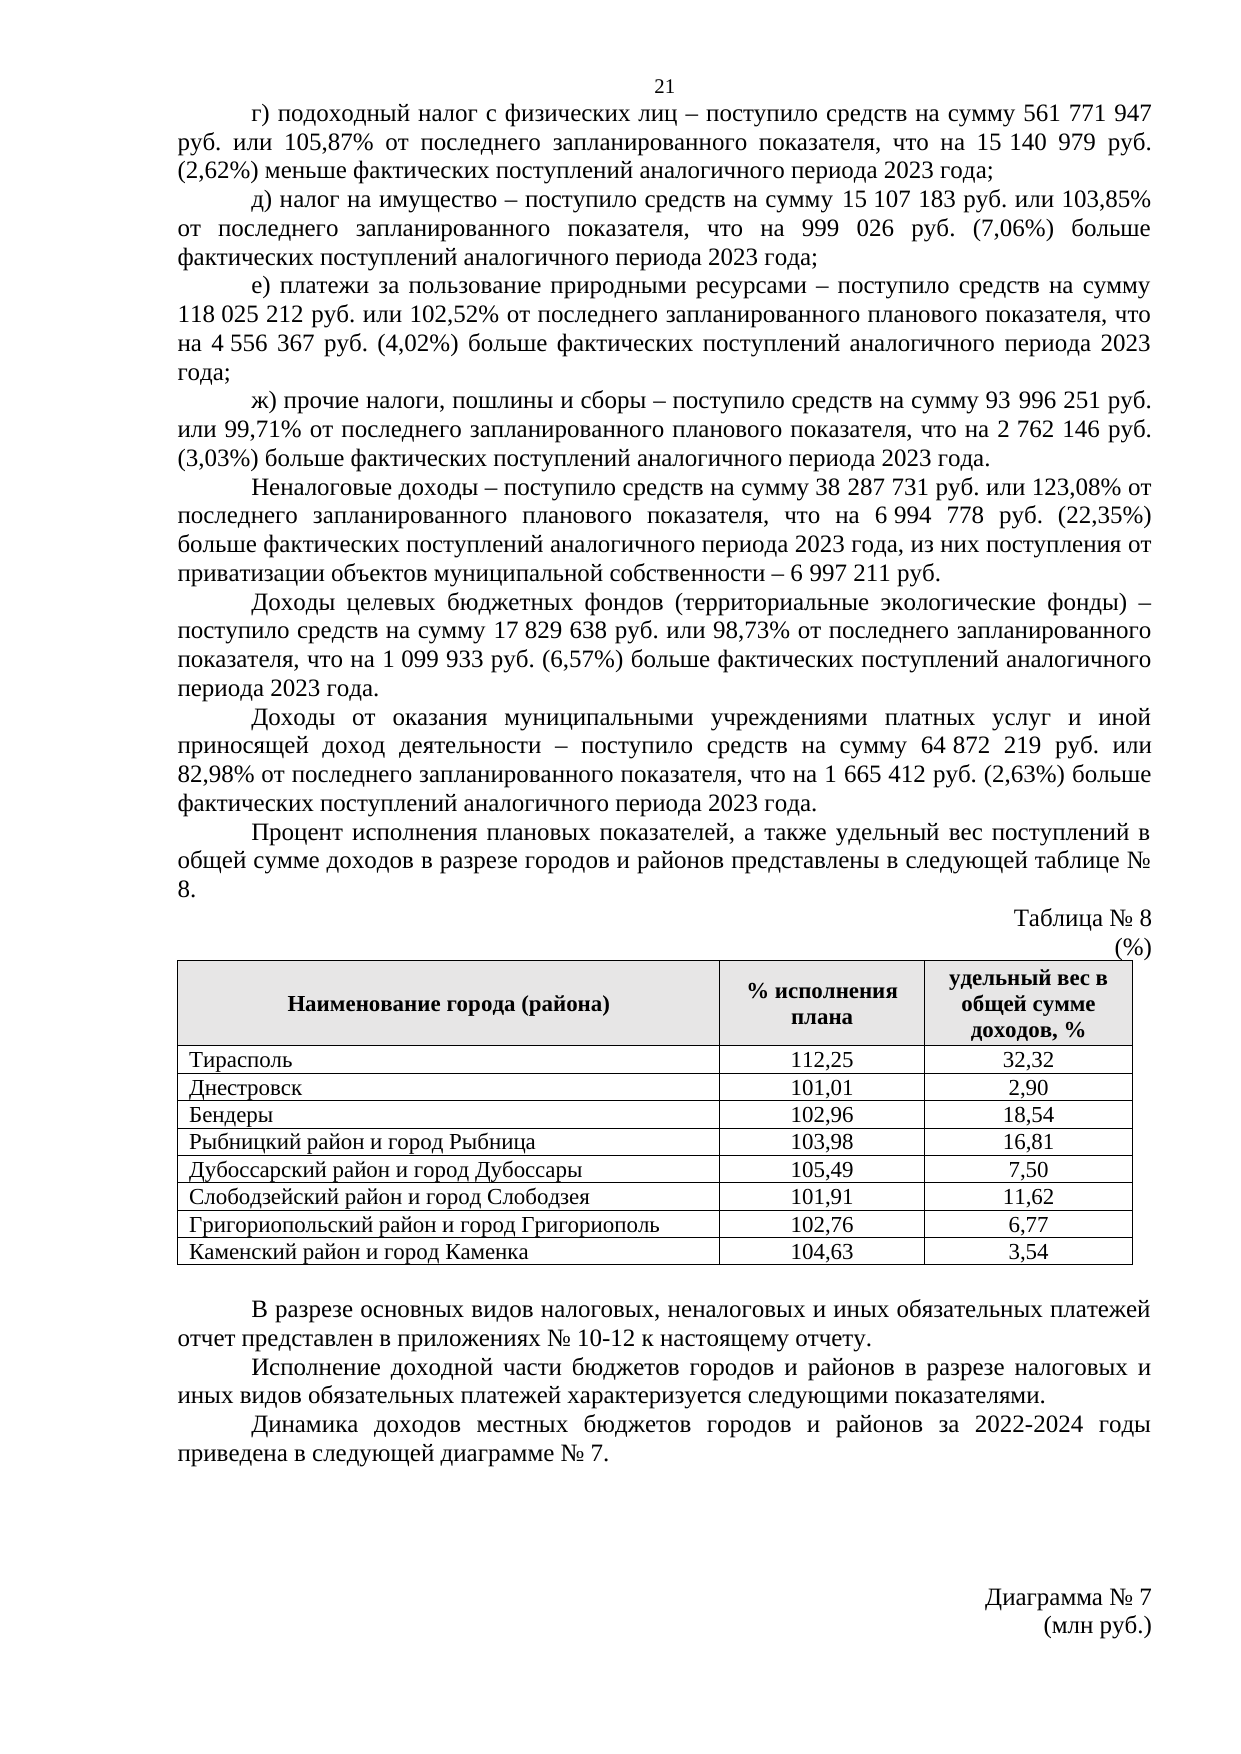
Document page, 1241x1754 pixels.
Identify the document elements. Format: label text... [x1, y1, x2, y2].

text В разрезе основных видов налоговых, неналоговых и иных обязательных платежей отчет представлен в приложениях № 10-12 к настоящему отчету. [177, 1294, 1152, 1352]
text Неналоговые доходы – поступило средств на сумму 38 287 731 руб. или 123,08% от последнего запланированного планового показателя, что на 6 994 778 руб. (22,35%) больше фактических поступлений аналогичного периода 2023 года, из них поступления от приватизации объектов муниципальной собственности – 6 997 211 руб. [177, 472, 1152, 587]
table_cell 2,90 [925, 1074, 1132, 1100]
table_cell 103,98 [720, 1129, 924, 1155]
table_cell 18,54 [925, 1101, 1132, 1127]
table_cell 104,63 [720, 1238, 924, 1264]
table_cell Григориопольский район и город Григориополь [178, 1211, 719, 1237]
text г) подоходный налог с физических лиц – поступило средств на сумму 561 771 947 руб. или 105,87% от последнего запланированного показателя, что на 15 140 979 руб. (2,62%) меньше фактических поступлений аналогичного периода 2023 года; [177, 98, 1152, 184]
text Доходы от оказания муниципальными учреждениями платных услуг и иной приносящей доход деятельности – поступило средств на сумму 64 872 219 руб. или 82,98% от последнего запланированного показателя, что на 1 665 412 руб. (2,63%) больше фактических поступлений аналогичного периода 2023 года. [177, 702, 1152, 817]
table_header % исполнения плана [720, 961, 924, 1045]
table_cell Днестровск [178, 1074, 719, 1100]
text Диаграмма № 7 [177, 1582, 1152, 1610]
text Исполнение доходной части бюджетов городов и районов в разрезе налоговых и иных видов обязательных платежей характеризуется следующими показателями. [177, 1352, 1152, 1409]
text ж) прочие налоги, пошлины и сборы – поступило средств на сумму 93 996 251 руб. или 99,71% от последнего запланированного планового показателя, что на 2 762 146 руб. (3,03%) больше фактических поступлений аналогичного периода 2023 года. [177, 385, 1152, 472]
text (%) [177, 932, 1152, 960]
table_cell 105,49 [720, 1156, 924, 1182]
table_cell 11,62 [925, 1183, 1132, 1209]
table_cell 3,54 [925, 1238, 1132, 1264]
table_cell 7,50 [925, 1156, 1132, 1182]
table_cell 16,81 [925, 1129, 1132, 1155]
text Доходы целевых бюджетных фондов (территориальные экологические фонды) – поступило средств на сумму 17 829 638 руб. или 98,73% от последнего запланированного показателя, что на 1 099 933 руб. (6,57%) больше фактических поступлений аналогичного периода 2023 года. [177, 587, 1152, 702]
table_cell Бендеры [178, 1101, 719, 1127]
table_cell Рыбницкий район и город Рыбница [178, 1129, 719, 1155]
table_cell 101,01 [720, 1074, 924, 1100]
table_header Наименование города (района) [178, 961, 719, 1045]
table_cell Дубоссарский район и город Дубоссары [178, 1156, 719, 1182]
text е) платежи за пользование природными ресурсами – поступило средств на сумму 118 025 212 руб. или 102,52% от последнего запланированного планового показателя, что на 4 556 367 руб. (4,02%) больше фактических поступлений аналогичного периода 2023 года; [177, 270, 1152, 385]
table_cell 102,96 [720, 1101, 924, 1127]
table_cell Слободзейский район и город Слободзея [178, 1183, 719, 1209]
table_cell 112,25 [720, 1046, 924, 1073]
table_cell 102,76 [720, 1211, 924, 1237]
table_cell Каменский район и город Каменка [178, 1238, 719, 1264]
table_cell 6,77 [925, 1211, 1132, 1237]
text д) налог на имущество – поступило средств на сумму 15 107 183 руб. или 103,85% от последнего запланированного показателя, что на 999 026 руб. (7,06%) больше фактических поступлений аналогичного периода 2023 года; [177, 184, 1152, 270]
text Процент исполнения плановых показателей, а также удельный вес поступлений в общей сумме доходов в разрезе городов и районов представлены в следующей таблице № 8. [177, 817, 1152, 903]
table_cell Тирасполь [178, 1046, 719, 1073]
text Таблица № 8 [177, 903, 1152, 932]
text Динамика доходов местных бюджетов городов и районов за 2022-2024 годы приведена в следующей диаграмме № 7. [177, 1409, 1152, 1467]
table_cell 101,91 [720, 1183, 924, 1209]
text (млн руб.) [177, 1610, 1152, 1639]
table_cell 32,32 [925, 1046, 1132, 1073]
table_header удельный вес в общей сумме доходов, % [925, 961, 1132, 1045]
